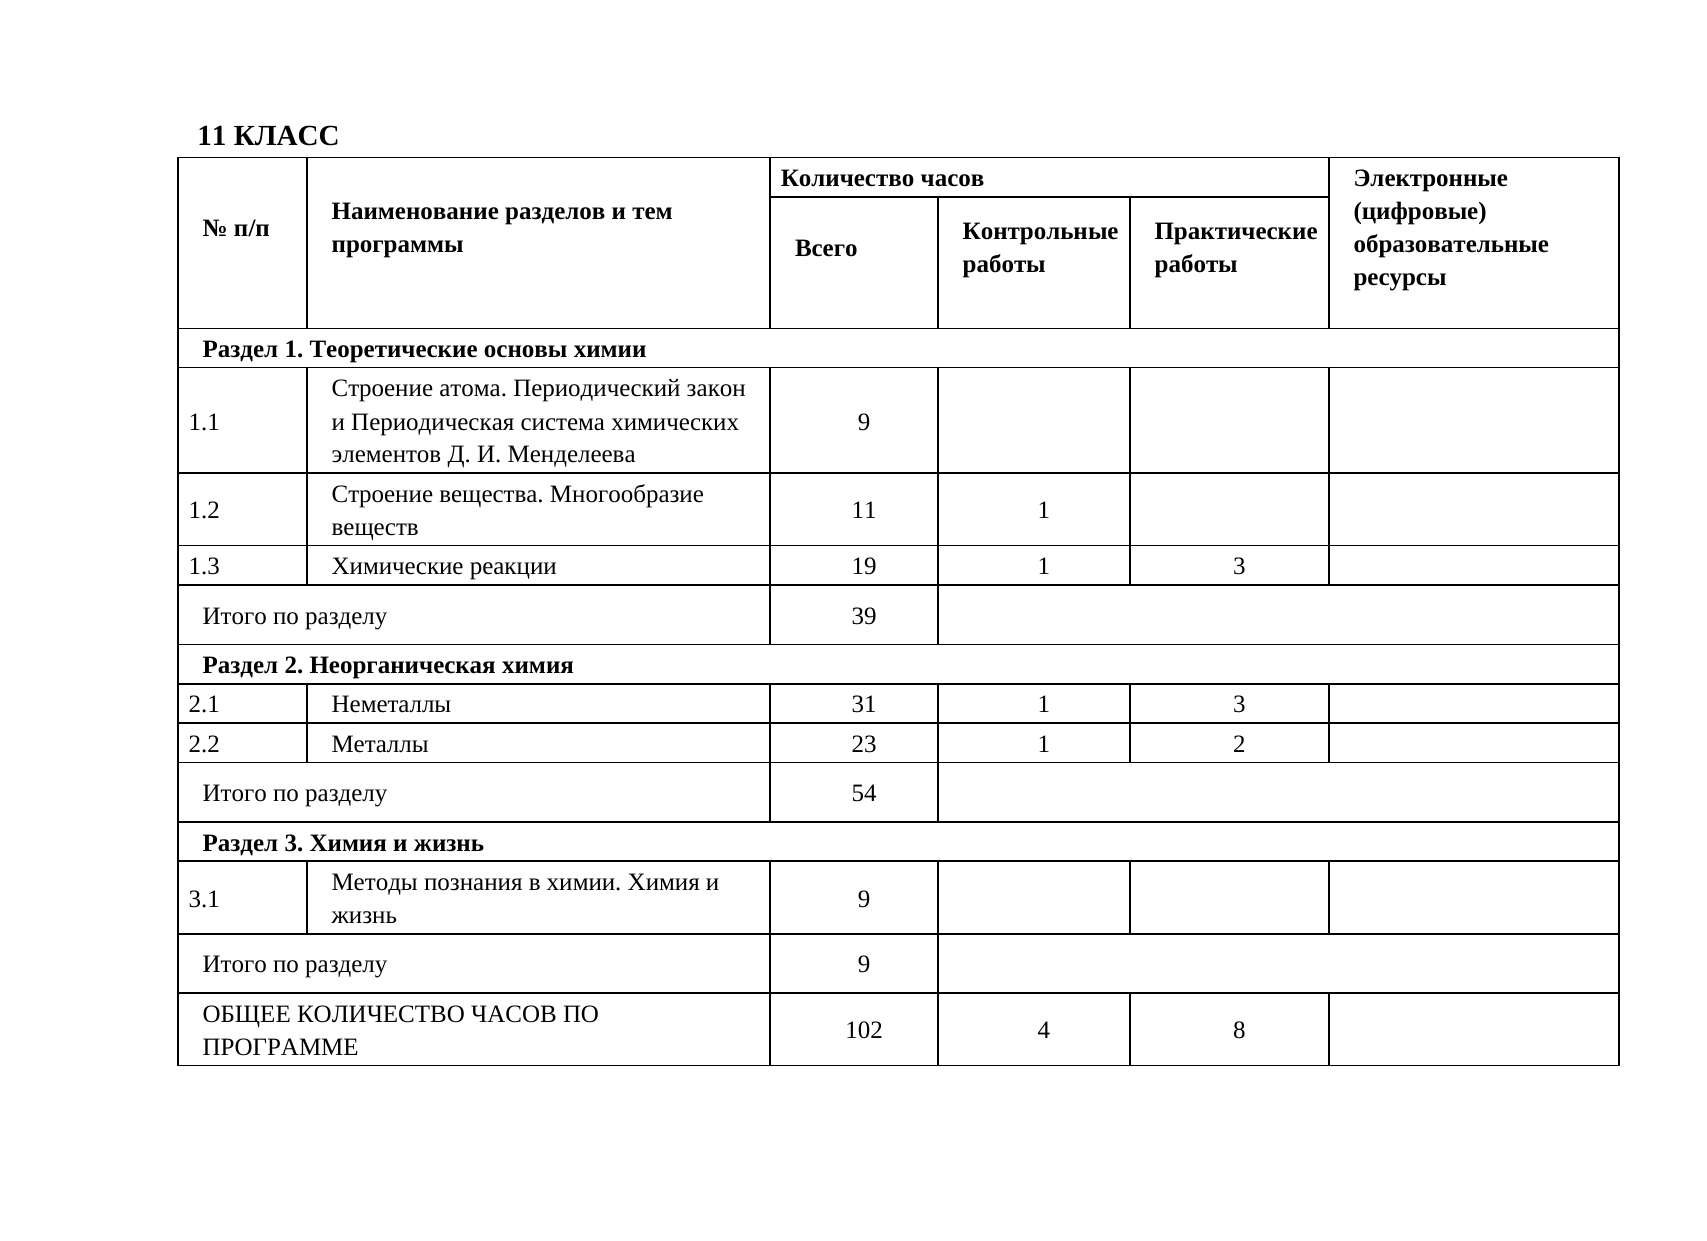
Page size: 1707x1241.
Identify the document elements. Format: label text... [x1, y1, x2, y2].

table_cell 3 [1131, 546, 1328, 584]
table_cell 1 [939, 685, 1129, 722]
table_cell 1 [939, 474, 1129, 544]
table_cell Неметаллы [308, 685, 769, 722]
table_cell 1.1 [179, 368, 306, 472]
table_cell 39 [771, 586, 937, 643]
table_cell [1330, 546, 1618, 584]
table_cell 19 [771, 546, 937, 584]
table_cell 1 [939, 724, 1129, 762]
table_cell [939, 368, 1129, 472]
table_cell 23 [771, 724, 937, 762]
table_cell [939, 763, 1618, 821]
table_header Наименование разделов и тем программы [308, 158, 769, 327]
table_cell Строение атома. Периодический закон и Периодическая система химических элементов Д. И. Менделеева [308, 368, 769, 472]
table_cell [1330, 724, 1618, 762]
table_cell 54 [771, 763, 937, 821]
table_cell 3.1 [179, 862, 306, 933]
table_header Электронные (цифровые) образовательные ресурсы [1330, 158, 1618, 327]
table_cell Строение вещества. Многообразие веществ [308, 474, 769, 544]
table_cell [939, 586, 1618, 643]
table_cell 1.3 [179, 546, 306, 584]
table_cell Всего [771, 198, 937, 327]
table_cell 102 [771, 994, 937, 1065]
table_cell Методы познания в химии. Химия и жизнь [308, 862, 769, 933]
table_cell Раздел 2. Неорганическая химия [179, 645, 1618, 683]
table_cell 4 [939, 994, 1129, 1065]
table_cell Практические работы [1131, 198, 1328, 327]
table_cell 2.1 [179, 685, 306, 722]
table_cell 9 [771, 935, 937, 992]
table_cell 2.2 [179, 724, 306, 762]
table_cell [1330, 685, 1618, 722]
table_cell 1 [939, 546, 1129, 584]
table_cell 2 [1131, 724, 1328, 762]
table_cell [1330, 862, 1618, 933]
table_cell 1.2 [179, 474, 306, 544]
table_cell 9 [771, 862, 937, 933]
table_cell Итого по разделу [179, 935, 769, 992]
table_header № п/п [179, 158, 306, 327]
table_cell [1131, 474, 1328, 544]
table_cell Контрольные работы [939, 198, 1129, 327]
table_cell Итого по разделу [179, 763, 769, 821]
table_cell 11 [771, 474, 937, 544]
table_header Количество часов [771, 158, 1328, 196]
table_cell [1131, 368, 1328, 472]
table_cell [1330, 994, 1618, 1065]
table_cell [1330, 368, 1618, 472]
table_cell 9 [771, 368, 937, 472]
text 11 КЛАСС [190, 118, 1618, 152]
table_cell Итого по разделу [179, 586, 769, 643]
table_cell 31 [771, 685, 937, 722]
table_cell Раздел 3. Химия и жизнь [179, 823, 1618, 860]
table_cell 3 [1131, 685, 1328, 722]
table_cell ОБЩЕЕ КОЛИЧЕСТВО ЧАСОВ ПО ПРОГРАММЕ [179, 994, 769, 1065]
table_cell [939, 935, 1618, 992]
table_cell Металлы [308, 724, 769, 762]
table_cell [1131, 862, 1328, 933]
table_cell 8 [1131, 994, 1328, 1065]
table_cell Раздел 1. Теоретические основы химии [179, 329, 1618, 367]
table_cell Химические реакции [308, 546, 769, 584]
table_cell [939, 862, 1129, 933]
table_cell [1330, 474, 1618, 544]
